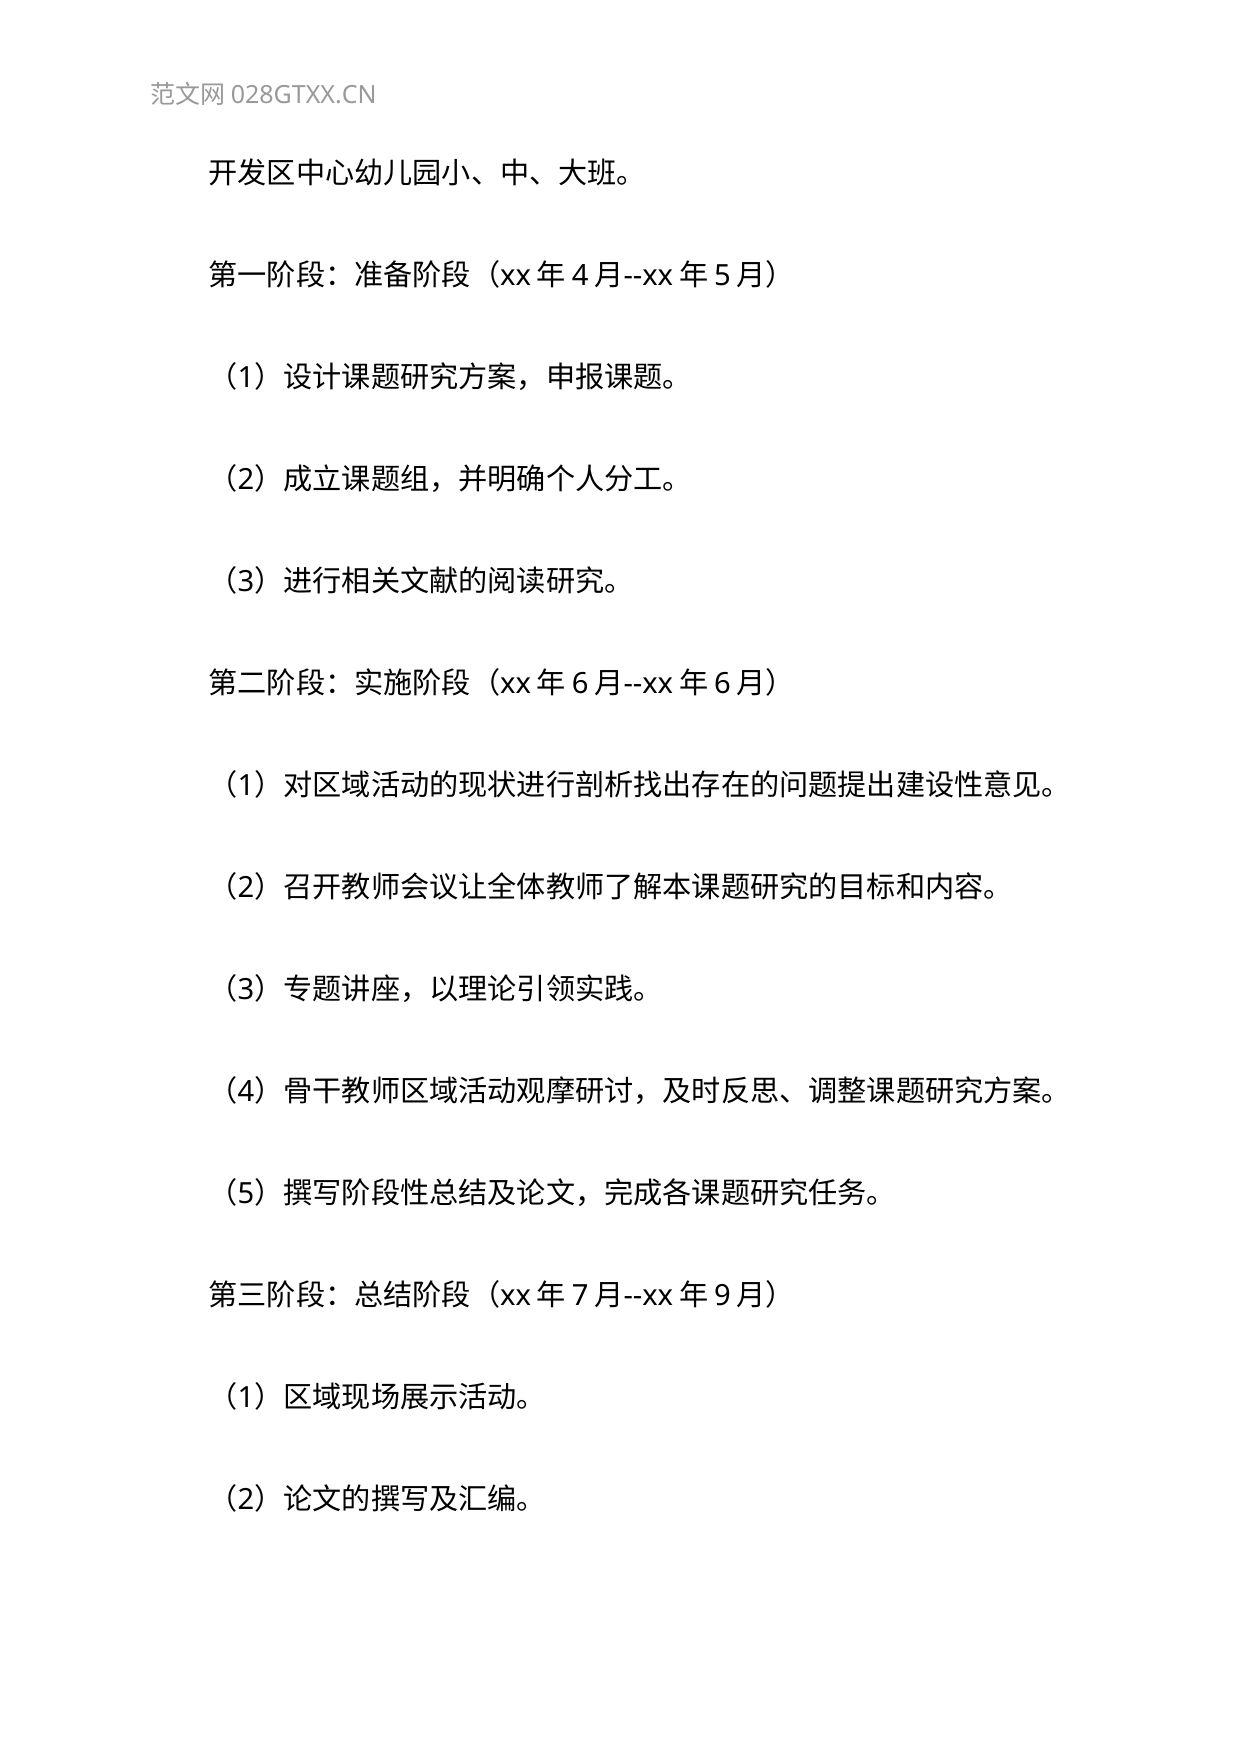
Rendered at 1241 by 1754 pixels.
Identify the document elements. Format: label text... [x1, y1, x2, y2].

text 第三阶段：总结阶段（xx年7月--xx年9月） [150, 1272, 1090, 1314]
text （4）骨干教师区域活动观摩研讨，及时反思、调整课题研究方案。 [150, 1068, 1090, 1110]
text 第一阶段：准备阶段（xx年4月--xx年5月） [150, 252, 1090, 294]
text （1）设计课题研究方案，申报课题。 [150, 354, 1090, 396]
text （2）召开教师会议让全体教师了解本课题研究的目标和内容。 [150, 864, 1090, 906]
text （2）论文的撰写及汇编。 [150, 1476, 1090, 1518]
text 第二阶段：实施阶段（xx年6月--xx年6月） [150, 660, 1090, 702]
text （3）专题讲座，以理论引领实践。 [150, 966, 1090, 1008]
text （1）对区域活动的现状进行剖析找出存在的问题提出建设性意见。 [150, 762, 1090, 804]
text （2）成立课题组，并明确个人分工。 [150, 456, 1090, 498]
text （5）撰写阶段性总结及论文，完成各课题研究任务。 [150, 1169, 1090, 1212]
text （1）区域现场展示活动。 [150, 1373, 1090, 1416]
text 开发区中心幼儿园小、中、大班。 [150, 150, 1090, 192]
text （3）进行相关文献的阅读研究。 [150, 558, 1090, 600]
